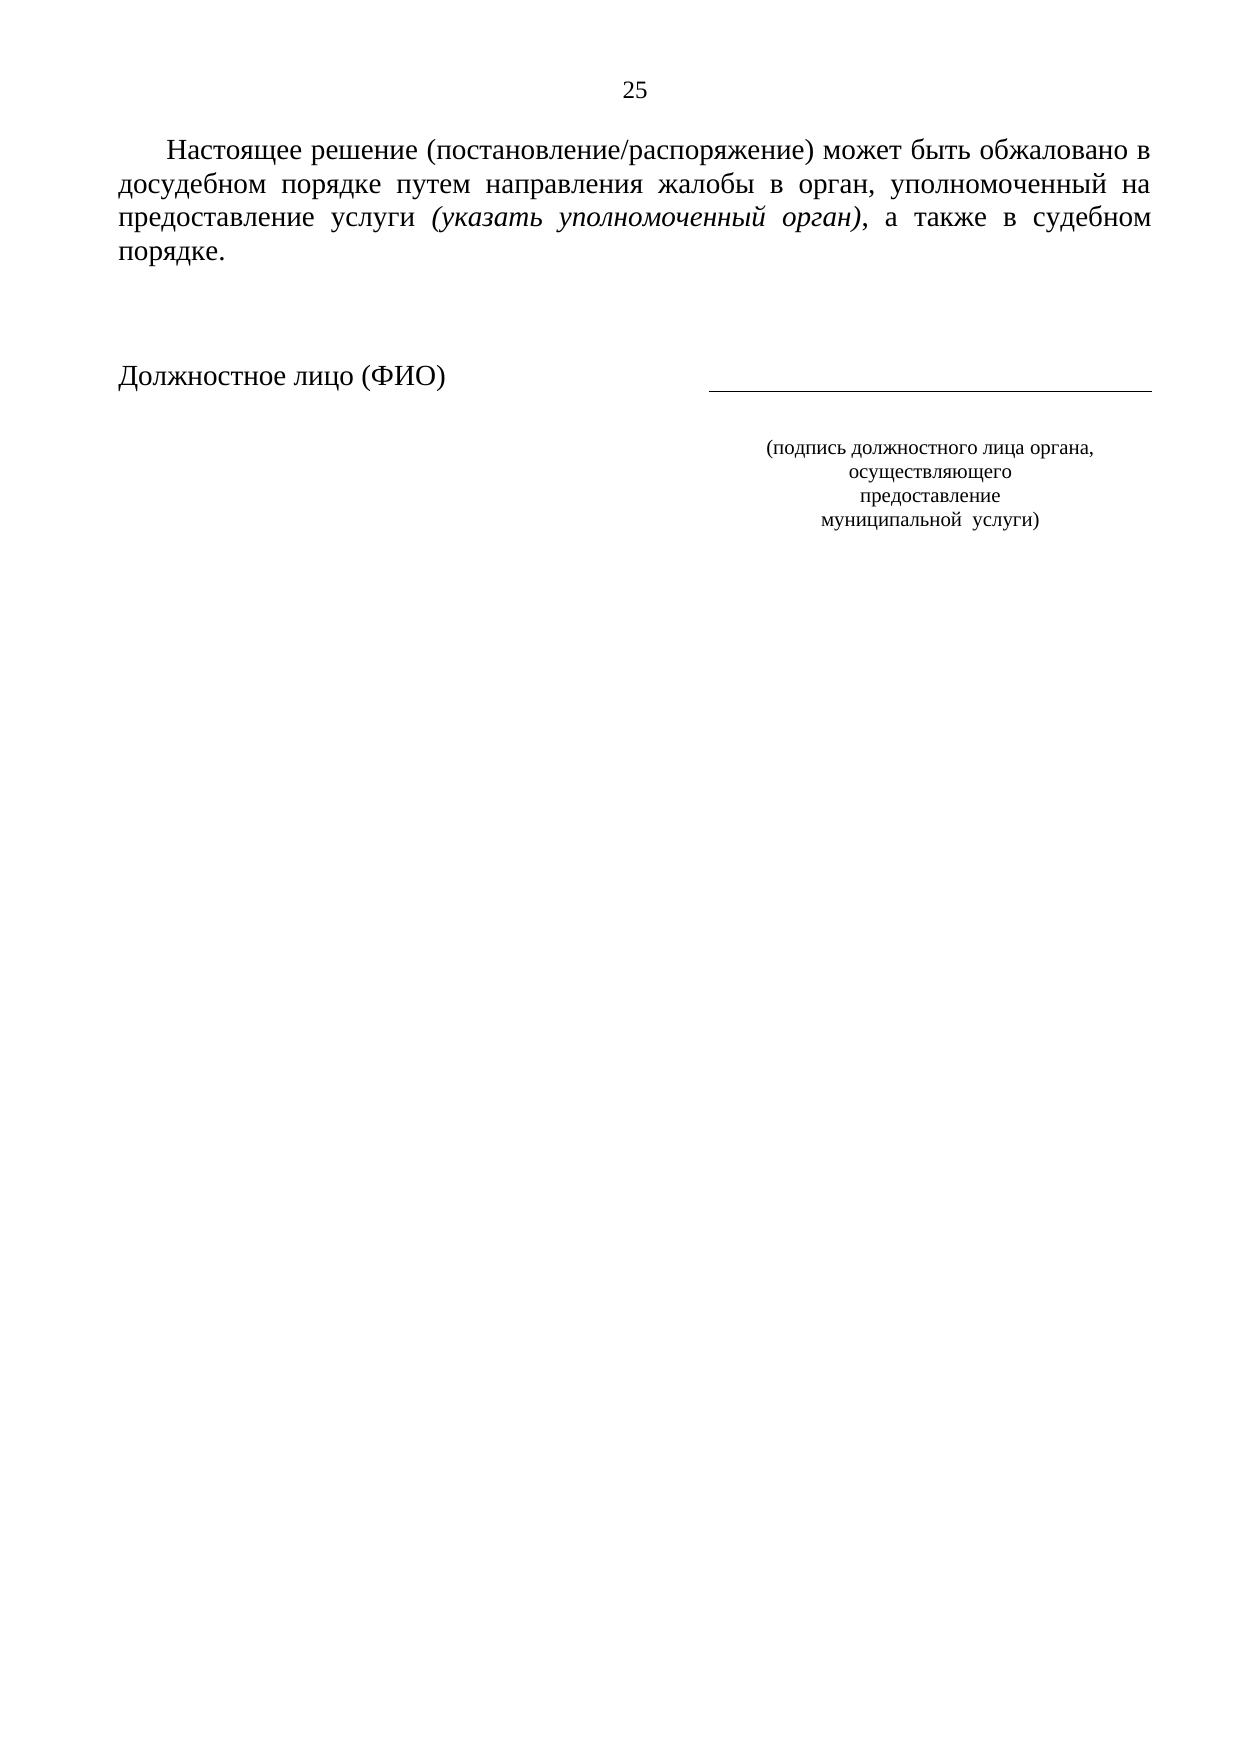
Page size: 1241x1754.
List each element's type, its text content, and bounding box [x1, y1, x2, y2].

text (подпись должностного лица органа, осуществляющего [709, 415, 1152, 463]
text муниципальной услуги) [709, 487, 1152, 531]
text Должностное лицо (ФИО) [118, 358, 1152, 391]
text Настоящее решение (постановление/распоряжение) может быть обжаловано в досудебном порядке путем направления жалобы в орган, уполномоченный на предоставление услуги (указать уполномоченный орган), а также в судебном порядке. [118, 132, 1152, 267]
text предоставление [709, 463, 1152, 487]
